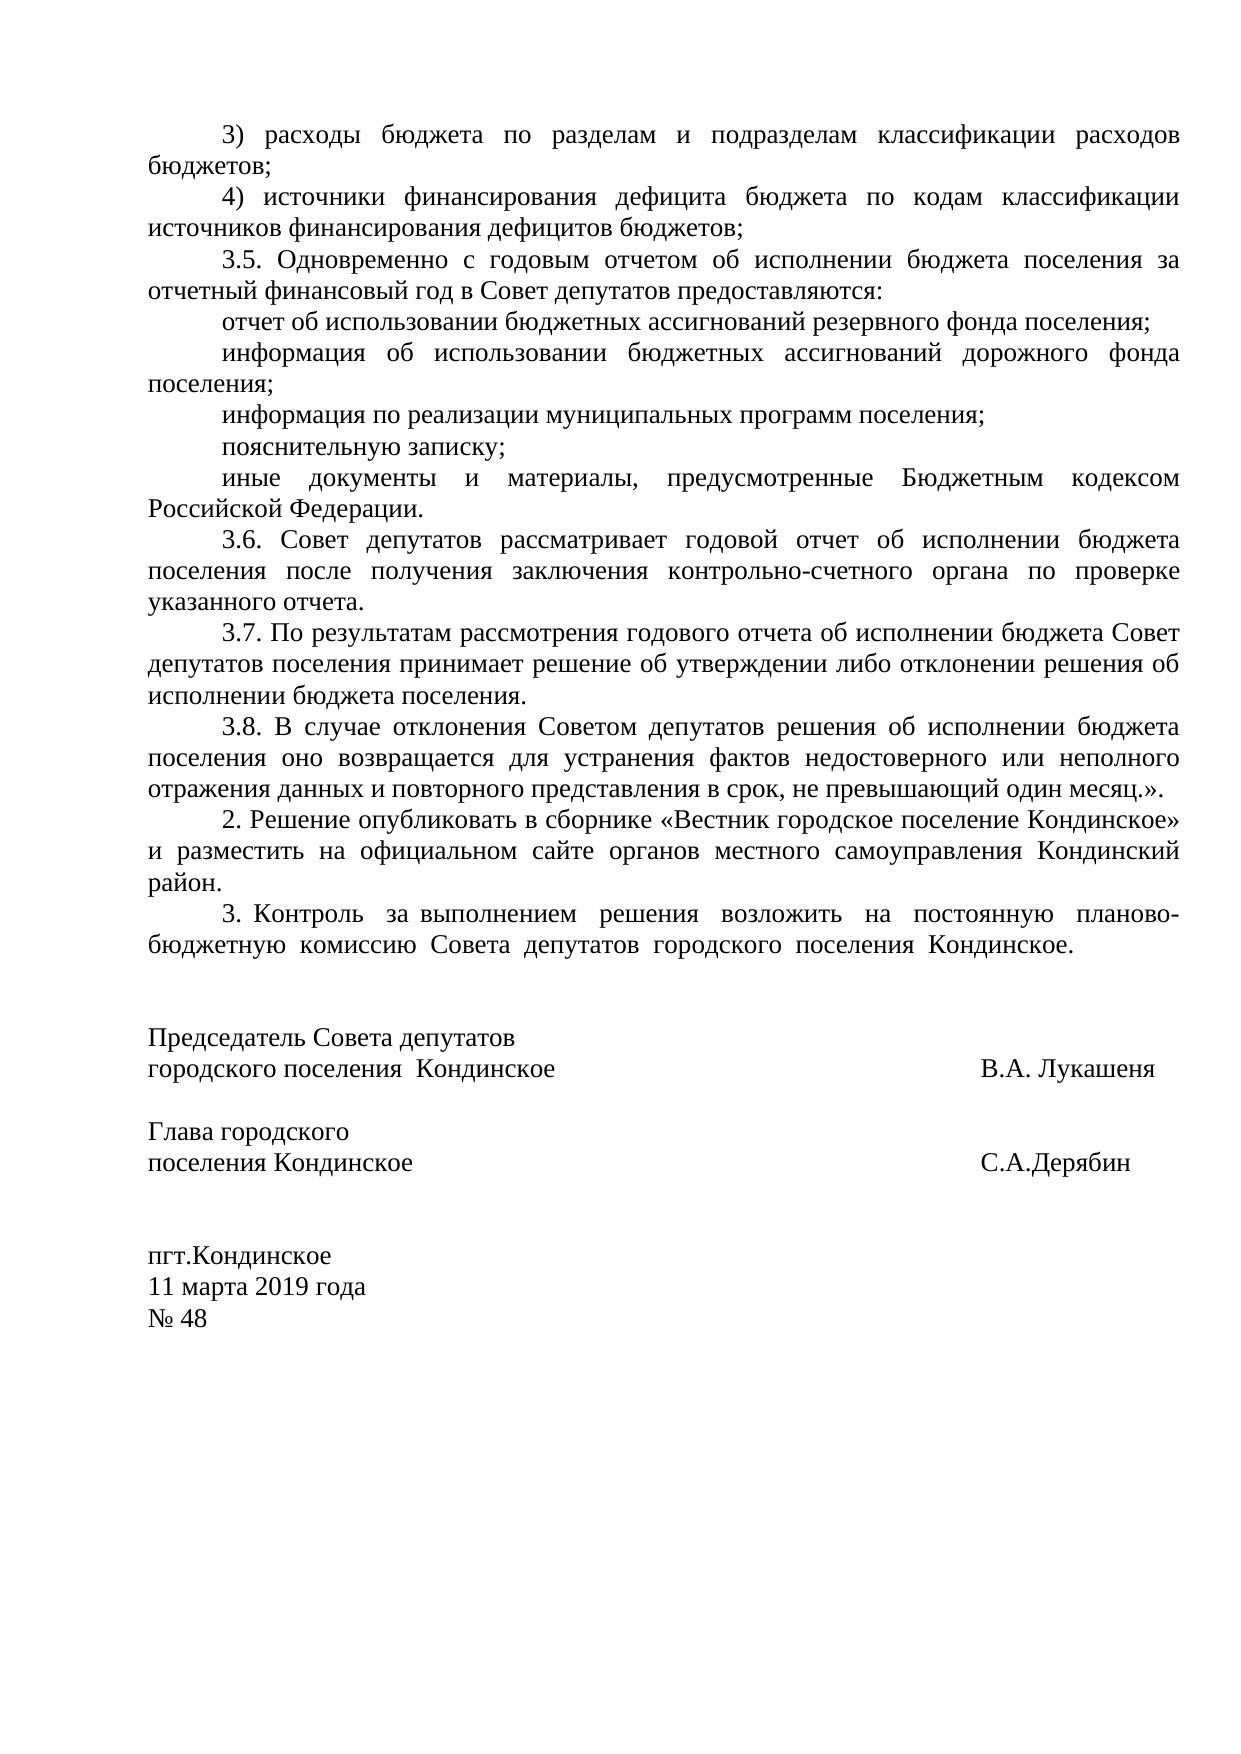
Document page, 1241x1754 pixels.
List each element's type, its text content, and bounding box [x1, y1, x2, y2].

text 3.7. По результатам рассмотрения годового отчета об исполнении бюджета Совет депутатов поселения принимает решение об утверждении либо отклонении решения об исполнении бюджета поселения. [148, 616, 1181, 710]
text информация об использовании бюджетных ассигнований дорожного фонда поселения; [148, 336, 1181, 398]
text 4) источники финансирования дефицита бюджета по кодам классификации источников финансирования дефицитов бюджетов; [148, 180, 1181, 243]
text 3.6. Совет депутатов рассматривает годовой отчет об исполнении бюджета поселения после получения заключения контрольно-счетного органа по проверке указанного отчета. [148, 523, 1181, 616]
text городского поселения Кондинское В.А. Лукашеня [148, 1052, 1181, 1084]
text 11 марта 2019 года [148, 1271, 1180, 1302]
text 3) расходы бюджета по разделам и подразделам классификации расходов бюджетов; [148, 118, 1181, 180]
text Глава городского [148, 1115, 1181, 1146]
text информация по реализации муниципальных программ поселения; [148, 398, 1181, 429]
text № 48 [148, 1302, 1180, 1333]
text отчет об использовании бюджетных ассигнований резервного фонда поселения; [148, 305, 1181, 336]
text 3.5. Одновременно с годовым отчетом об исполнении бюджета поселения за отчетный финансовый год в Совет депутатов предоставляются: [148, 243, 1181, 305]
text пгт.Кондинское [148, 1239, 1180, 1271]
text пояснительную записку; [148, 429, 1181, 461]
text Председатель Совета депутатов [148, 1021, 1181, 1052]
text поселения Кондинское С.А.Дерябин [148, 1146, 1181, 1177]
text 3. Контроль за выполнением решения возложить на постоянную планово-бюджетную комиссию Совета депутатов городского поселения Кондинское. [148, 897, 1181, 959]
text иные документы и материалы, предусмотренные Бюджетным кодексом Российской Федерации. [148, 461, 1181, 523]
text 3.8. В случае отклонения Советом депутатов решения об исполнении бюджета поселения оно возвращается для устранения фактов недостоверного или неполного отражения данных и повторного представления в срок, не превышающий один месяц.». [148, 710, 1181, 803]
text 2. Решение опубликовать в сборнике «Вестник городское поселение Кондинское» и разместить на официальном сайте органов местного самоуправления Кондинский район. [148, 803, 1181, 897]
